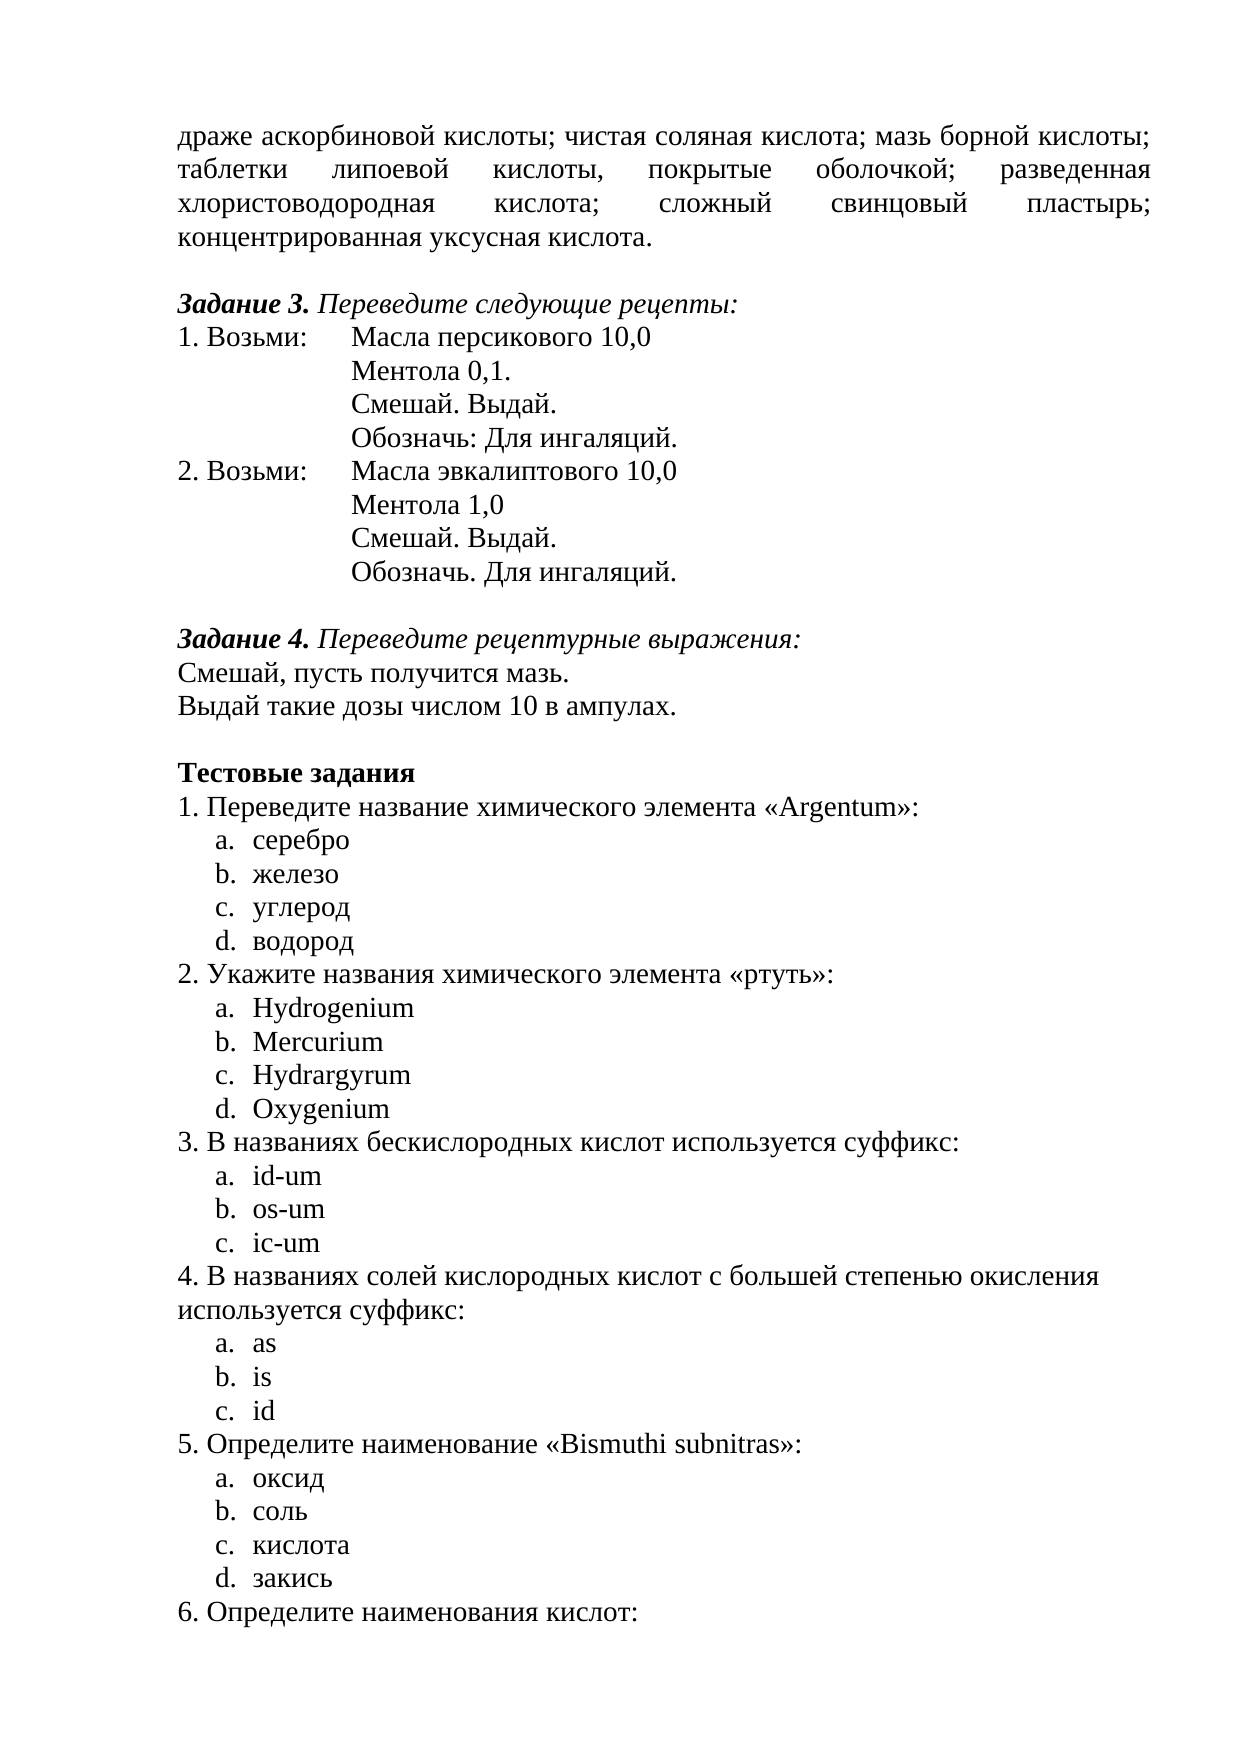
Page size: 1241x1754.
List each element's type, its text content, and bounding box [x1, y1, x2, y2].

list железо [215, 856, 1152, 889]
list is [215, 1359, 1152, 1393]
list водород [215, 923, 1152, 957]
text драже аскорбиновой кислоты; чистая соляная кислота; мазь борной кислоты; таблетки липоевой кислоты, покрытые оболочкой; разведенная хлористоводородная кислота; сложный свинцовый пластырь; концентрированная уксусная кислота. [177, 118, 1152, 252]
text 2. Укажите названия химического элемента «ртуть»: [177, 957, 1152, 990]
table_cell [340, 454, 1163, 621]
text Смешай, пусть получится мазь. [177, 655, 1152, 688]
list серебро [215, 822, 1152, 856]
text 6. Определите наименования кислот: [177, 1594, 1152, 1627]
text 1. Переведите название химического элемента «Argentum»: [177, 789, 1152, 822]
text 4. В названиях солей кислородных кислот с большей степенью окисления используется суффикс: [177, 1258, 1152, 1326]
text Тестовые задания [177, 755, 1152, 789]
text 3. В названиях бескислородных кислот используется суффикс: [177, 1124, 1152, 1158]
list кислота [215, 1527, 1152, 1560]
list Mercurium [215, 1024, 1152, 1057]
list as [215, 1326, 1152, 1359]
text Задание 4. Переведите рецептурные выражения: [177, 621, 1152, 655]
list Oxygenium [215, 1091, 1152, 1124]
text Задание 3. Переведите следующие рецепты: [177, 286, 1152, 319]
list оксид [215, 1460, 1152, 1493]
list Hydrogenium [215, 990, 1152, 1024]
list углерод [215, 889, 1152, 923]
list id-um [215, 1158, 1152, 1191]
list Hydrargyrum [215, 1057, 1152, 1091]
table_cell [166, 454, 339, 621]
list соль [215, 1493, 1152, 1527]
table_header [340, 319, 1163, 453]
list ic-um [215, 1225, 1152, 1258]
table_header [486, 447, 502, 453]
text Выдай такие дозы числом 10 в ампулах. [177, 688, 1152, 722]
text 5. Определите наименование «Bismuthi subnitras»: [177, 1426, 1152, 1460]
list os-um [215, 1191, 1152, 1225]
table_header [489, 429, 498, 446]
list id [215, 1393, 1152, 1426]
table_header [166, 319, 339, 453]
list закись [215, 1560, 1152, 1594]
